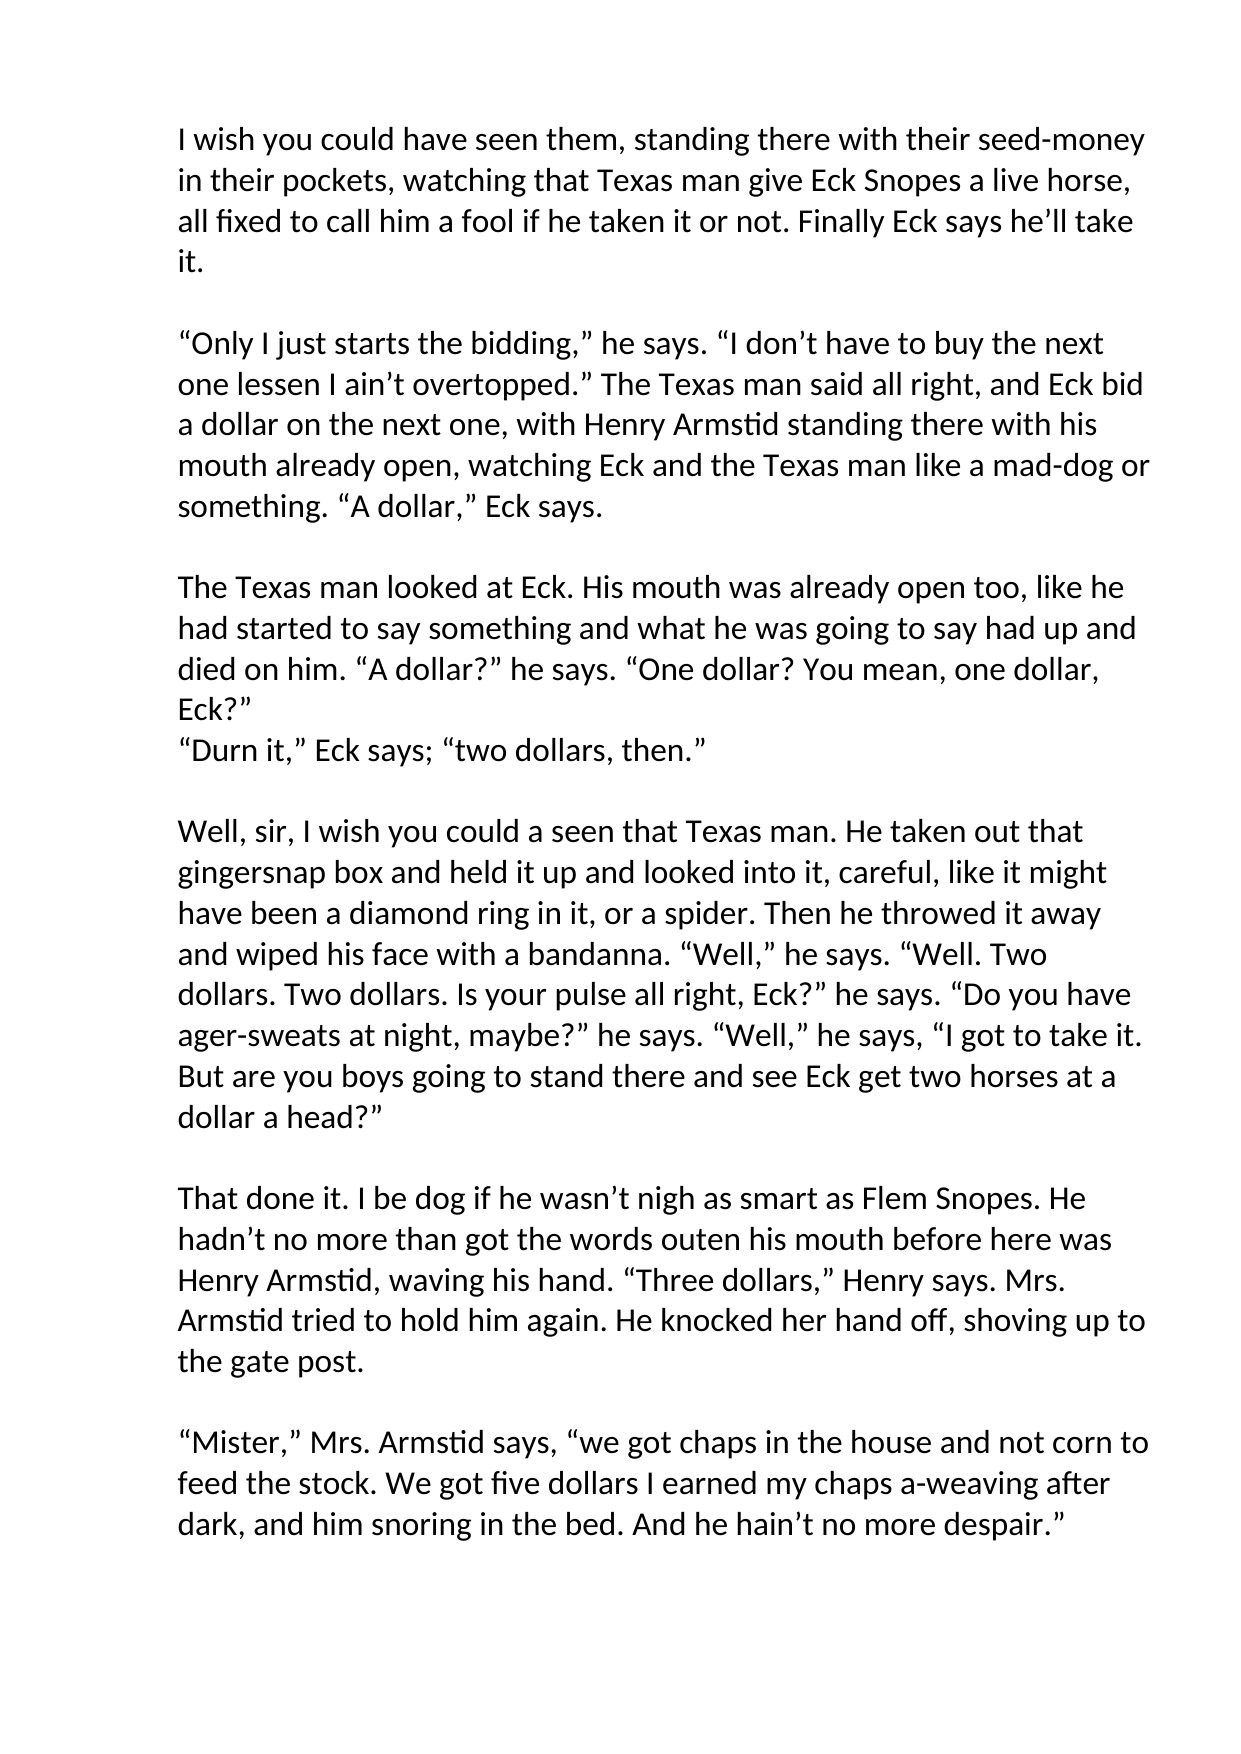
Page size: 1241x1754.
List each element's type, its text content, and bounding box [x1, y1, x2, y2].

text “Mister,” Mrs. Armstid says, “we got chaps in the house and not corn to feed the stock. We got five dollars I earned my chaps a-weaving after dark, and him snoring in the bed. And he hain’t no more despair.” [177, 1421, 1152, 1544]
text I wish you could have seen them, standing there with their seed-money in their pockets, watching that Texas man give Eck Snopes a live horse, all fixed to call him a fool if he taken it or not. Finally Eck says he’ll take it. [177, 118, 1152, 281]
text “Durn it,” Eck says; “two dollars, then.” [177, 729, 1152, 770]
text That done it. I be dog if he wasn’t nigh as smart as Flem Snopes. He hadn’t no more than got the words outen his mouth before here was Henry Armstid, waving his hand. “Three dollars,” Henry says. Mrs. Armstid tried to hold him again. He knocked her hand off, shoving up to the gate post. [177, 1177, 1152, 1381]
text “Only I just starts the bidding,” he says. “I don’t have to buy the next one lessen I ain’t overtopped.” The Texas man said all right, and Eck bid a dollar on the next one, with Henry Armstid standing there with his mouth already open, watching Eck and the Texas man like a mad-dog or something. “A dollar,” Eck says. [177, 322, 1152, 525]
text The Texas man looked at Eck. His mouth was already open too, like he had started to say something and what he was going to say had up and died on him. “A dollar?” he says. “One dollar? You mean, one dollar, Eck?” [177, 566, 1152, 729]
text Well, sir, I wish you could a seen that Texas man. He taken out that gingersnap box and held it up and looked into it, careful, like it might have been a diamond ring in it, or a spider. Then he throwed it away and wiped his face with a bandanna. “Well,” he says. “Well. Two dollars. Two dollars. Is your pulse all right, Eck?” he says. “Do you have ager-sweats at night, maybe?” he says. “Well,” he says, “I got to take it. But are you boys going to stand there and see Eck get two horses at a dollar a head?” [177, 811, 1152, 1136]
